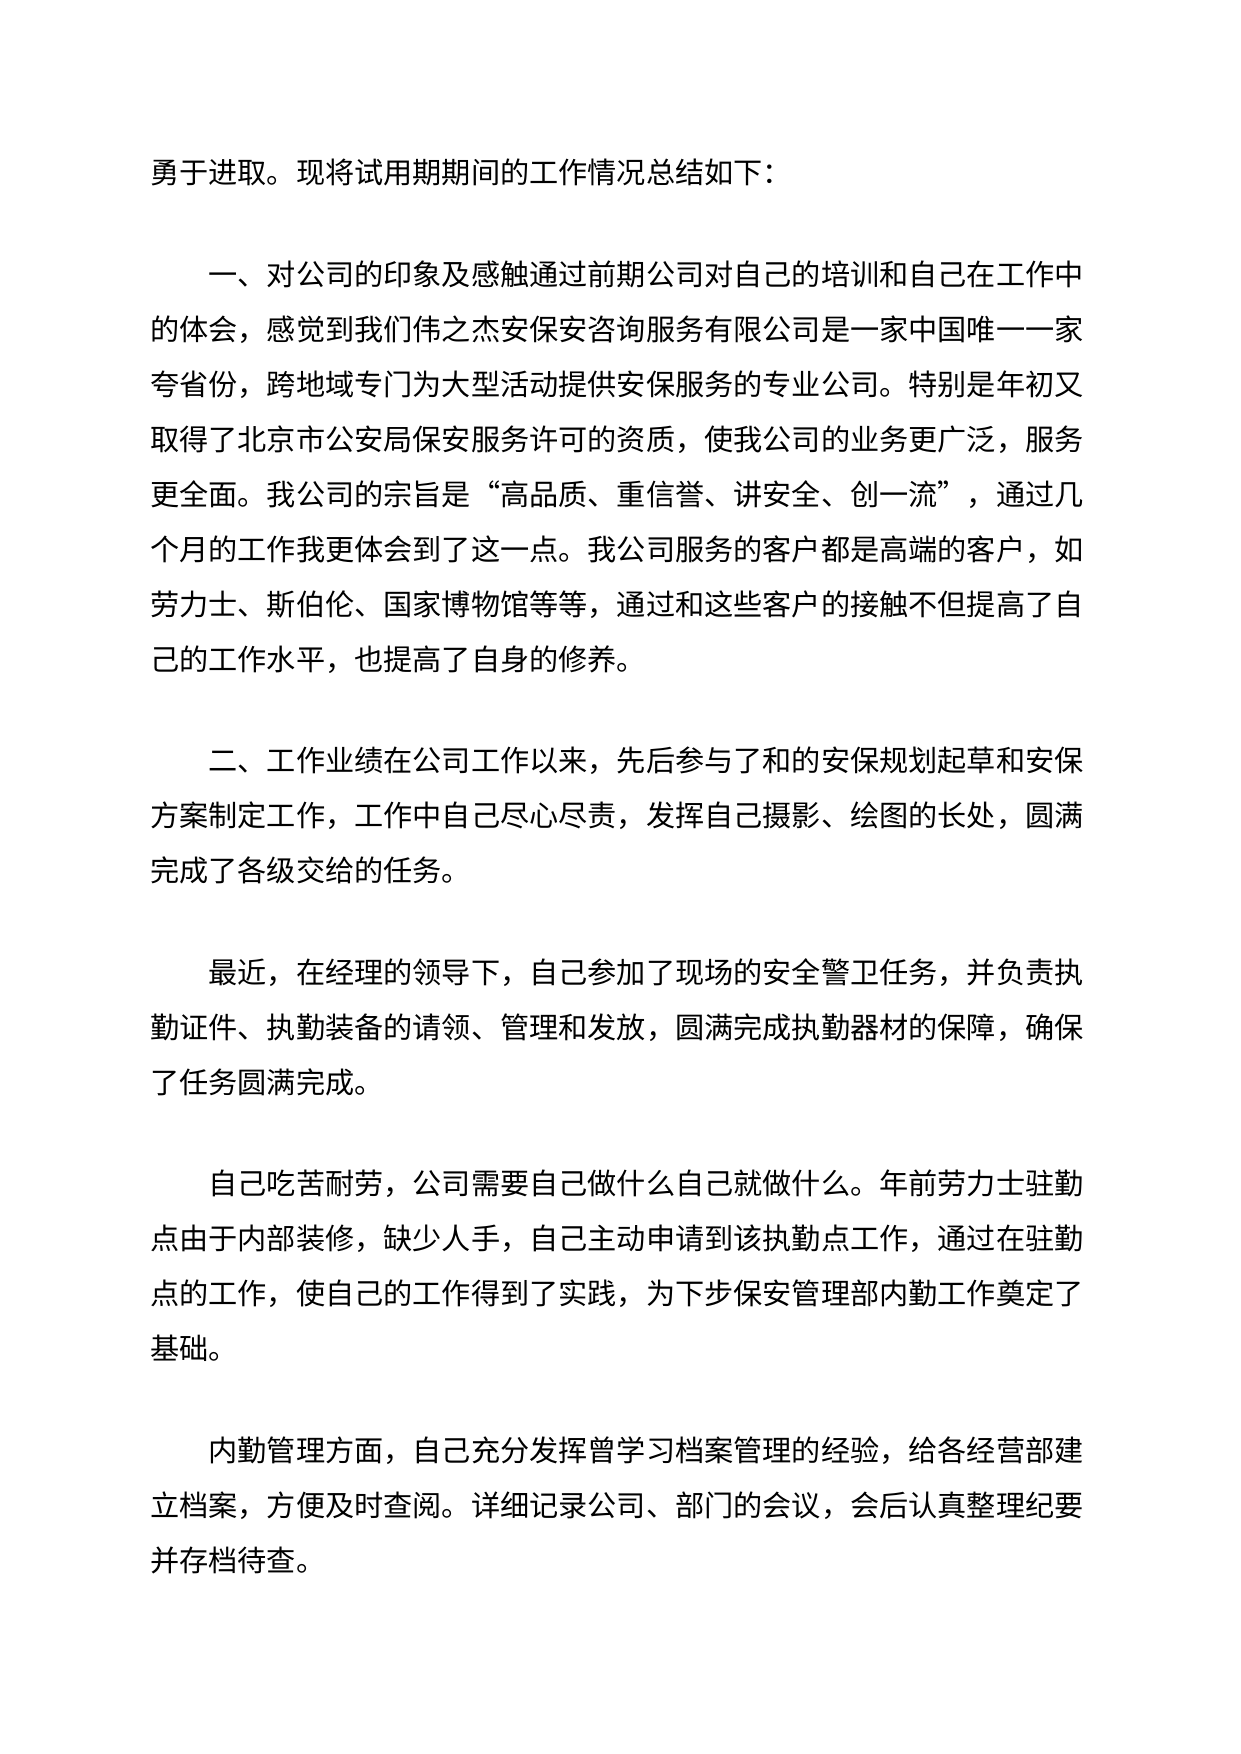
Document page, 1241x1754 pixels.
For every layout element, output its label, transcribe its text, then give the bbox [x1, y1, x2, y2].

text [150, 150, 1090, 192]
text 二、工作业绩在公司工作以来，先后参与了和的安保规划起草和安保方案制定工作，工作中自己尽心尽责，发挥自己摄影、绘图的长处，圆满完成了各级交给的任务。 [150, 738, 1090, 890]
text 自己吃苦耐劳，公司需要自己做什么自己就做什么。年前劳力士驻勤点由于内部装修，缺少人手，自己主动申请到该执勤点工作，通过在驻勤点的工作，使自己的工作得到了实践，为下步保安管理部内勤工作奠定了基础。 [150, 1161, 1090, 1368]
text 最近，在经理的领导下，自己参加了现场的安全警卫任务，并负责执勤证件、执勤装备的请领、管理和发放，圆满完成执勤器材的保障，确保了任务圆满完成。 [150, 949, 1090, 1101]
text 内勤管理方面，自己充分发挥曾学习档案管理的经验，给各经营部建立档案，方便及时查阅。详细记录公司、部门的会议，会后认真整理纪要并存档待查。 [150, 1427, 1090, 1579]
text 一、对公司的印象及感触通过前期公司对自己的培训和自己在工作中的体会，感觉到我们伟之杰安保安咨询服务有限公司是一家中国唯一一家夸省份，跨地域专门为大型活动提供安保服务的专业公司。特别是年初又取得了北京市公安局保安服务许可的资质，使我公司的业务更广泛，服务更全面。我公司的宗旨是“高品质、重信誉、讲安全、创一流”，通过几个月的工作我更体会到了这一点。我公司服务的客户都是高端的客户，如劳力士、斯伯伦、国家博物馆等等，通过和这些客户的接触不但提高了自己的工作水平，也提高了自身的修养。 [150, 252, 1090, 678]
